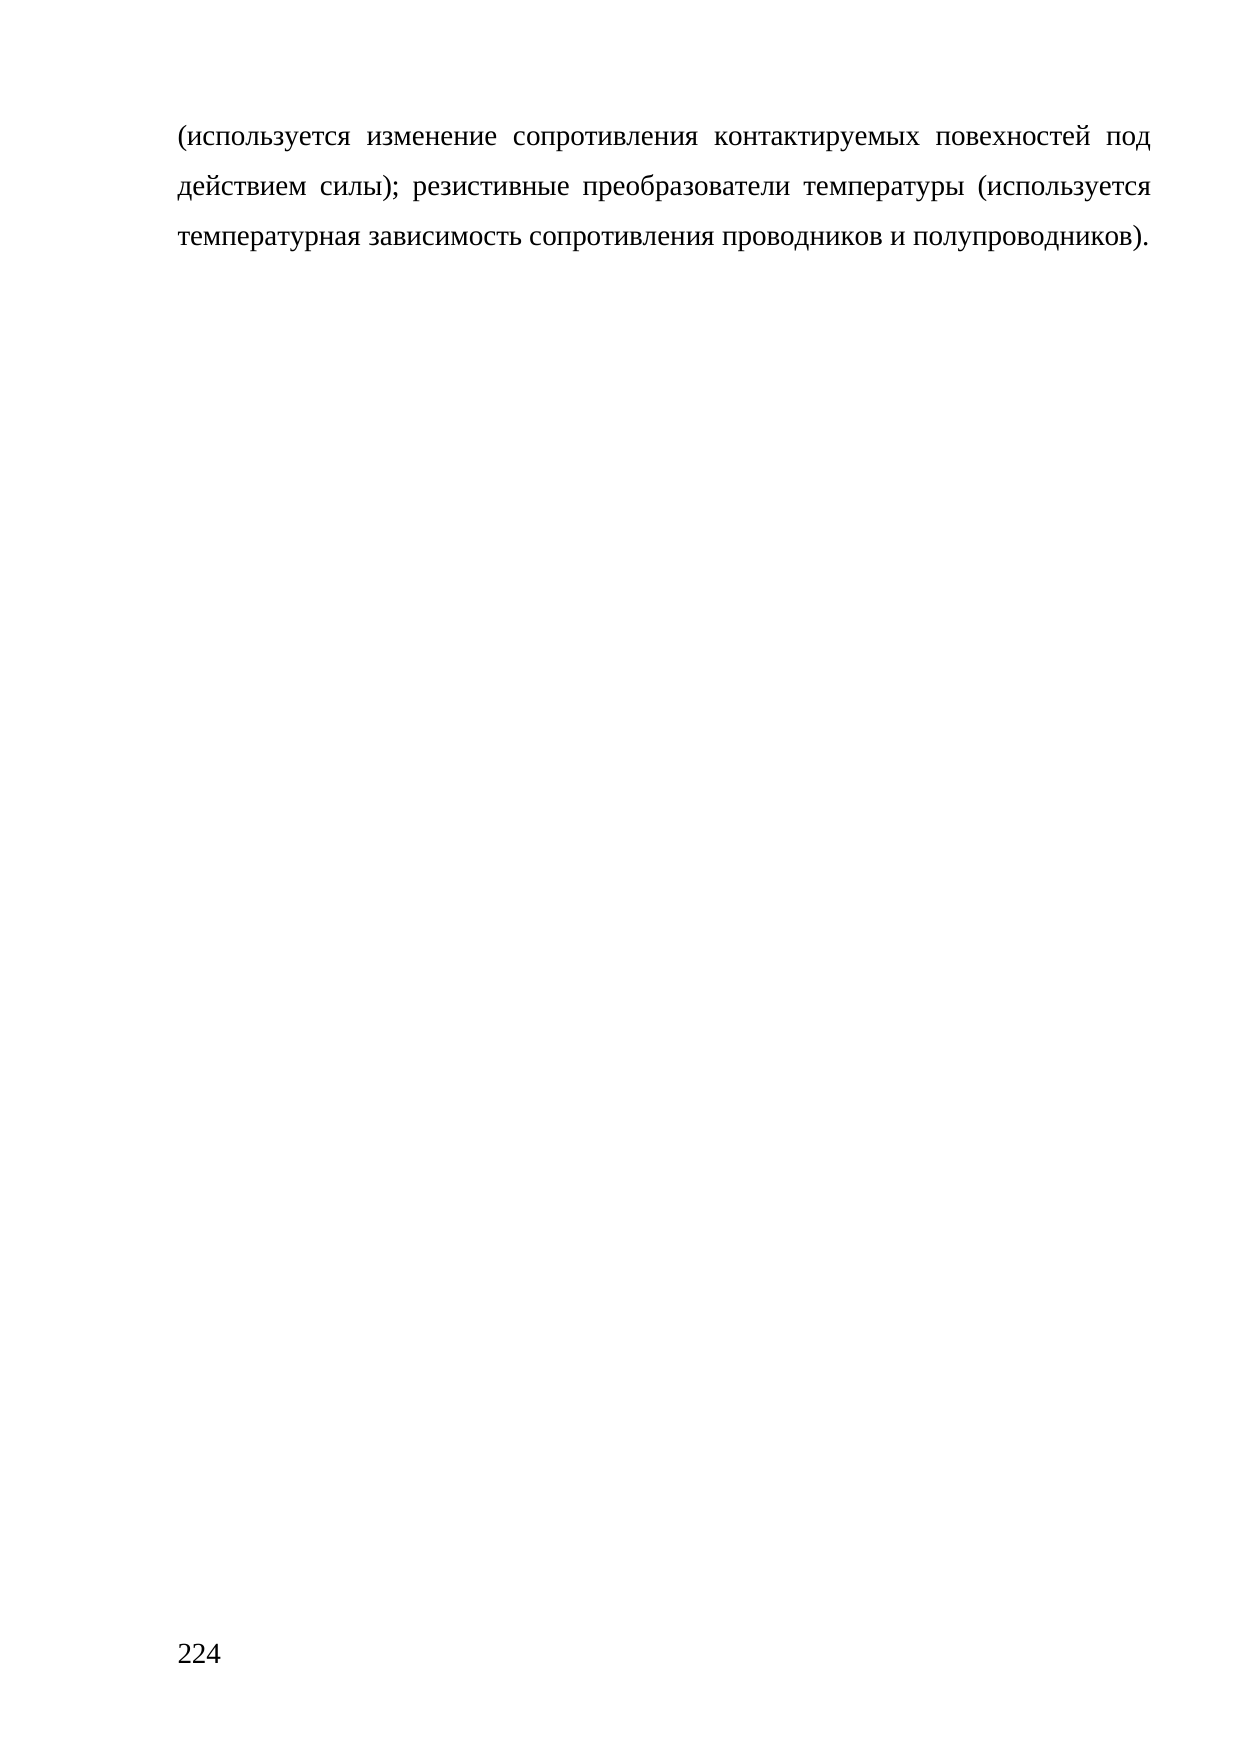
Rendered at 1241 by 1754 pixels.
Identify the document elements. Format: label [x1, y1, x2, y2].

list [177, 118, 1152, 252]
